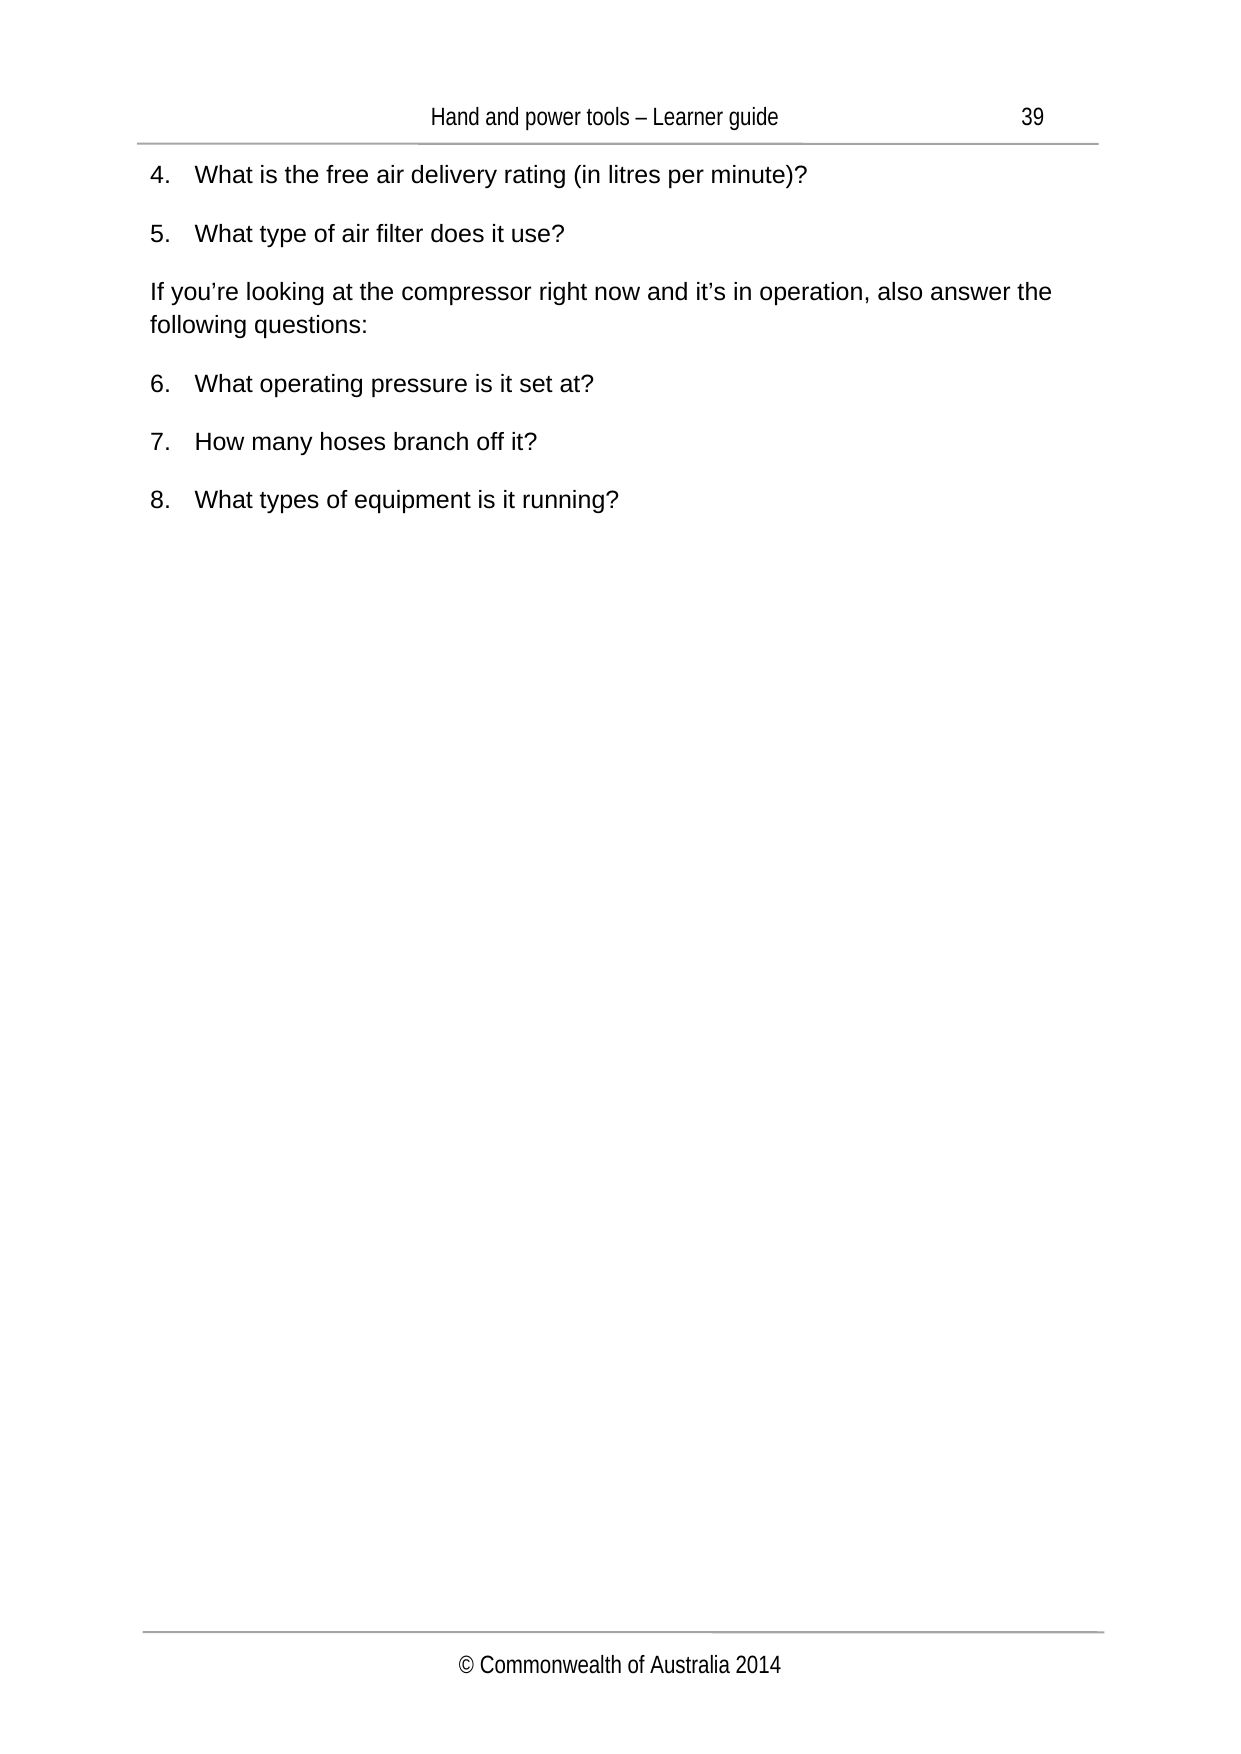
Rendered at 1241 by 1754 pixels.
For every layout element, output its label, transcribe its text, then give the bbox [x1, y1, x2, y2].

list What operating pressure is it set at? [150, 365, 1090, 399]
list What is the free air delivery rating (in litres per minute)? [150, 157, 1090, 190]
list How many hoses branch off it? [150, 424, 1090, 457]
list What types of equipment is it running? [150, 482, 1090, 515]
list What type of air filter does it use? [150, 215, 1090, 249]
text If you’re looking at the compressor right now and it’s in operation, also answer the following questions: [150, 274, 1090, 340]
